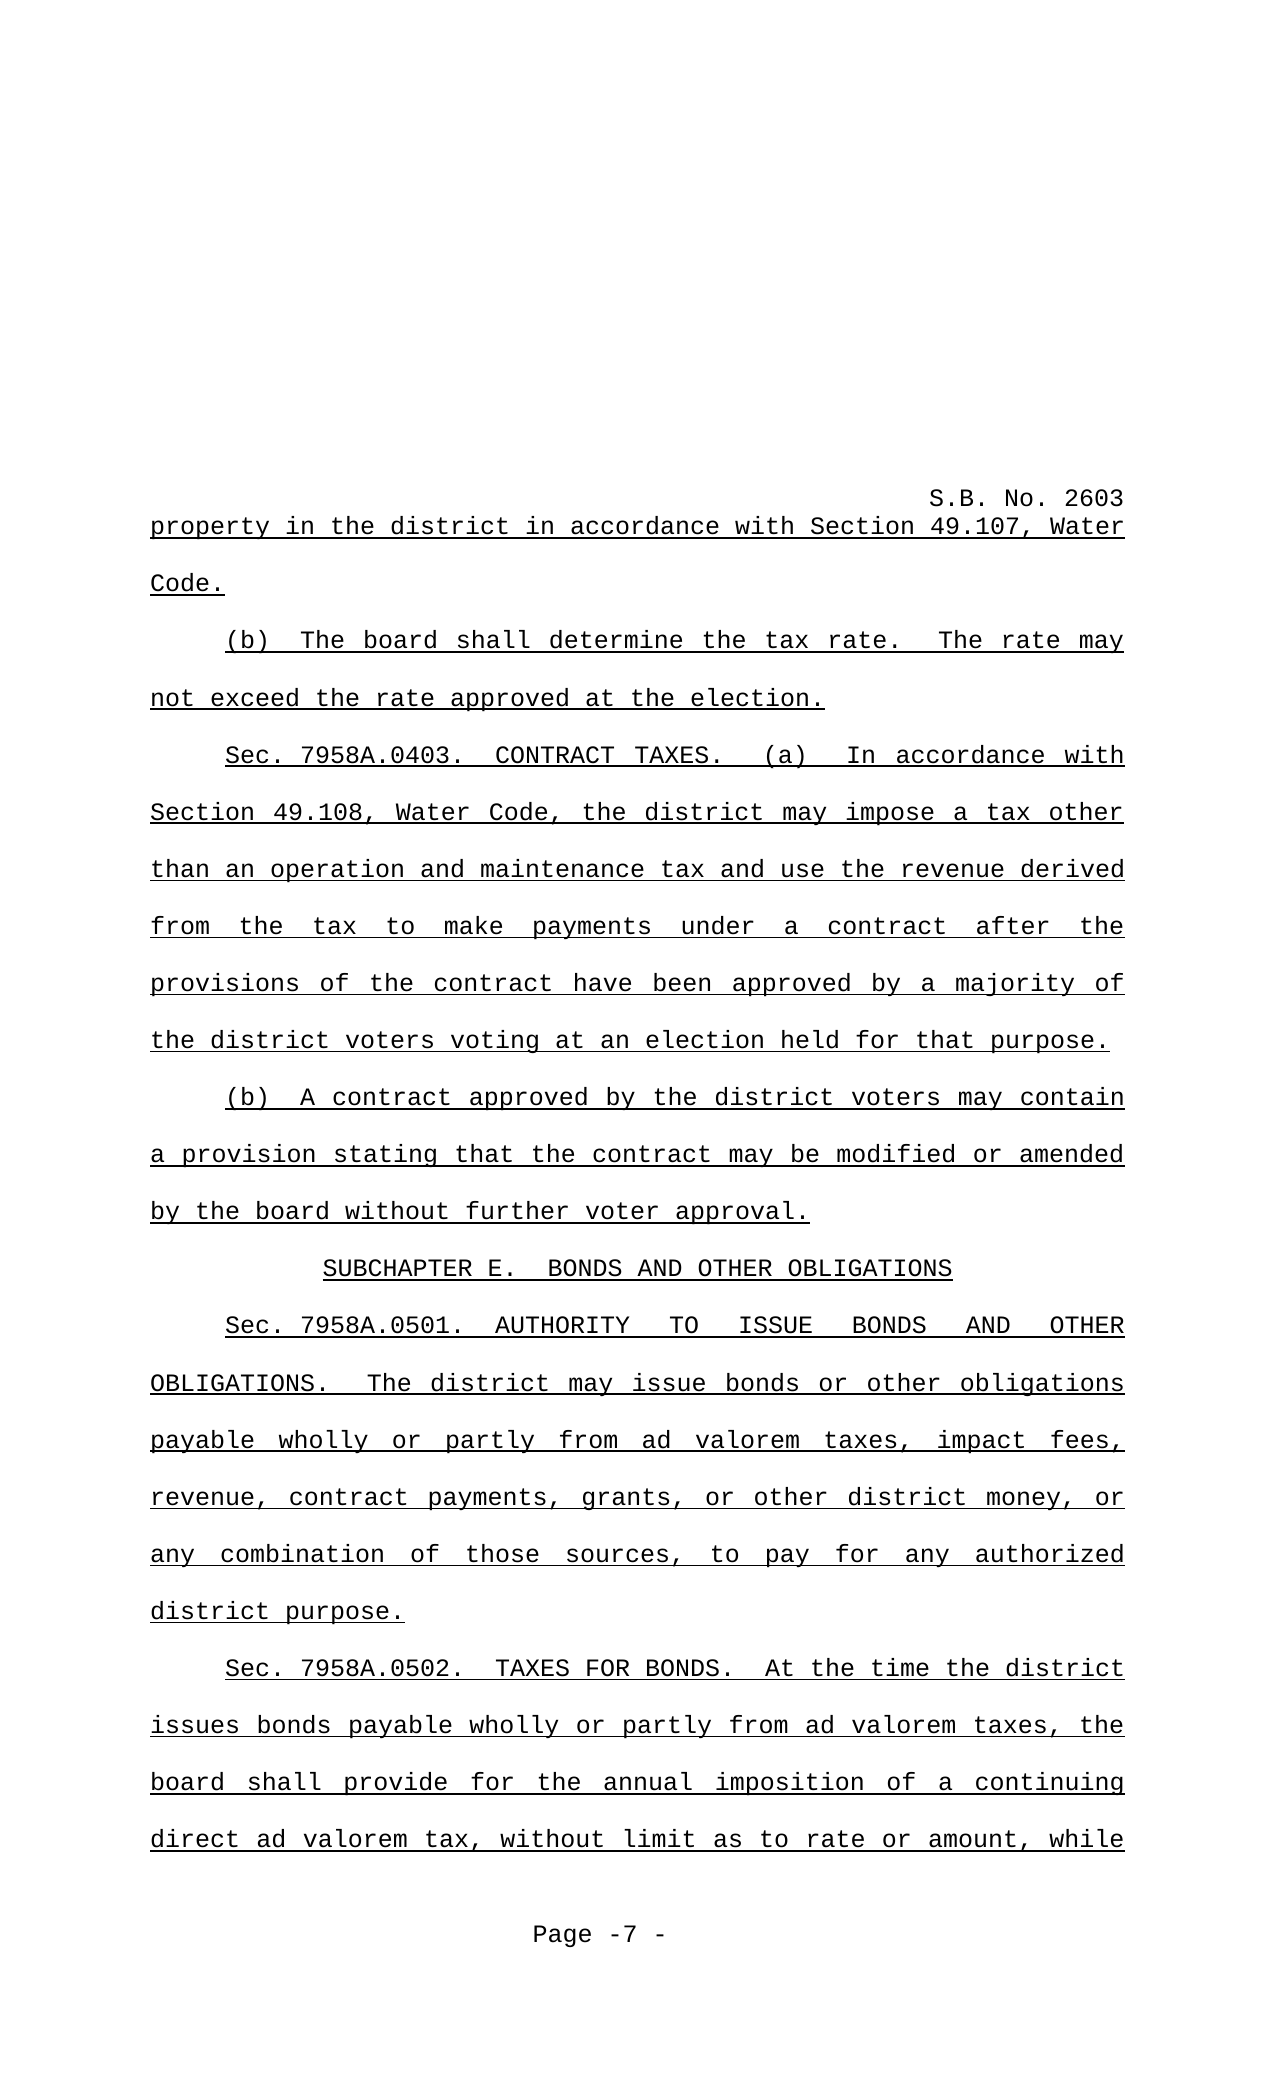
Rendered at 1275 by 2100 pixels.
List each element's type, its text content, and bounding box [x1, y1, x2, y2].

text Sec. 7958A.0501. AUTHORITY TO ISSUE BONDS AND OTHER OBLIGATIONS. The district may issue bonds or other obligations payable wholly or partly from ad valorem taxes, impact fees, revenue, contract payments, grants, or other district money, or any combination of those sources, to pay for any authorized district purpose. [150, 1509, 1125, 1565]
text Sec. 7958A.0403. CONTRACT TAXES. (a) In accordance with Section 49.108, Water Code, the district may impose a tax other than an operation and maintenance tax and use the revenue derived from the tax to make payments under a contract after the provisions of the contract have been approved by a majority of the district voters voting at an election held for that purpose. [150, 938, 1125, 994]
text (b) The board shall determine the tax rate. The rate may not exceed the rate approved at the election. [150, 628, 1125, 713]
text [150, 1795, 1125, 1850]
text (b) A contract approved by the district voters may contain a provision stating that the contract may be modified or amended by the board without further voter approval. [150, 1084, 1125, 1165]
text Sec. 7958A.0501. AUTHORITY TO ISSUE BONDS AND OTHER OBLIGATIONS. The district may issue bonds or other obligations payable wholly or partly from ad valorem taxes, impact fees, revenue, contract payments, grants, or other district money, or any combination of those sources, to pay for any authorized district purpose. [150, 1566, 1125, 1627]
text Sec. 7958A.0501. AUTHORITY TO ISSUE BONDS AND OTHER OBLIGATIONS. The district may issue bonds or other obligations payable wholly or partly from ad valorem taxes, impact fees, revenue, contract payments, grants, or other district money, or any combination of those sources, to pay for any authorized district purpose. [150, 1452, 1125, 1508]
text SUBCHAPTER E. BONDS AND OTHER OBLIGATIONS [150, 1256, 1125, 1284]
text (b) A contract approved by the district voters may contain a provision stating that the contract may be modified or amended by the board without further voter approval. [150, 1167, 1125, 1227]
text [150, 514, 1125, 537]
text Sec. 7958A.0501. AUTHORITY TO ISSUE BONDS AND OTHER OBLIGATIONS. The district may issue bonds or other obligations payable wholly or partly from ad valorem taxes, impact fees, revenue, contract payments, grants, or other district money, or any combination of those sources, to pay for any authorized district purpose. [150, 1395, 1125, 1450]
text Sec. 7958A.0403. CONTRACT TAXES. (a) In accordance with Section 49.108, Water Code, the district may impose a tax other than an operation and maintenance tax and use the revenue derived from the tax to make payments under a contract after the provisions of the contract have been approved by a majority of the district voters voting at an election held for that purpose. [150, 742, 1125, 880]
text Sec. 7958A.0403. CONTRACT TAXES. (a) In accordance with Section 49.108, Water Code, the district may impose a tax other than an operation and maintenance tax and use the revenue derived from the tax to make payments under a contract after the provisions of the contract have been approved by a majority of the district voters voting at an election held for that purpose. [150, 995, 1125, 1056]
text Sec. 7958A.0403. CONTRACT TAXES. (a) In accordance with Section 49.108, Water Code, the district may impose a tax other than an operation and maintenance tax and use the revenue derived from the tax to make payments under a contract after the provisions of the contract have been approved by a majority of the district voters voting at an election held for that purpose. [150, 881, 1125, 937]
text Sec. 7958A.0501. AUTHORITY TO ISSUE BONDS AND OTHER OBLIGATIONS. The district may issue bonds or other obligations payable wholly or partly from ad valorem taxes, impact fees, revenue, contract payments, grants, or other district money, or any combination of those sources, to pay for any authorized district purpose. [150, 1313, 1125, 1393]
